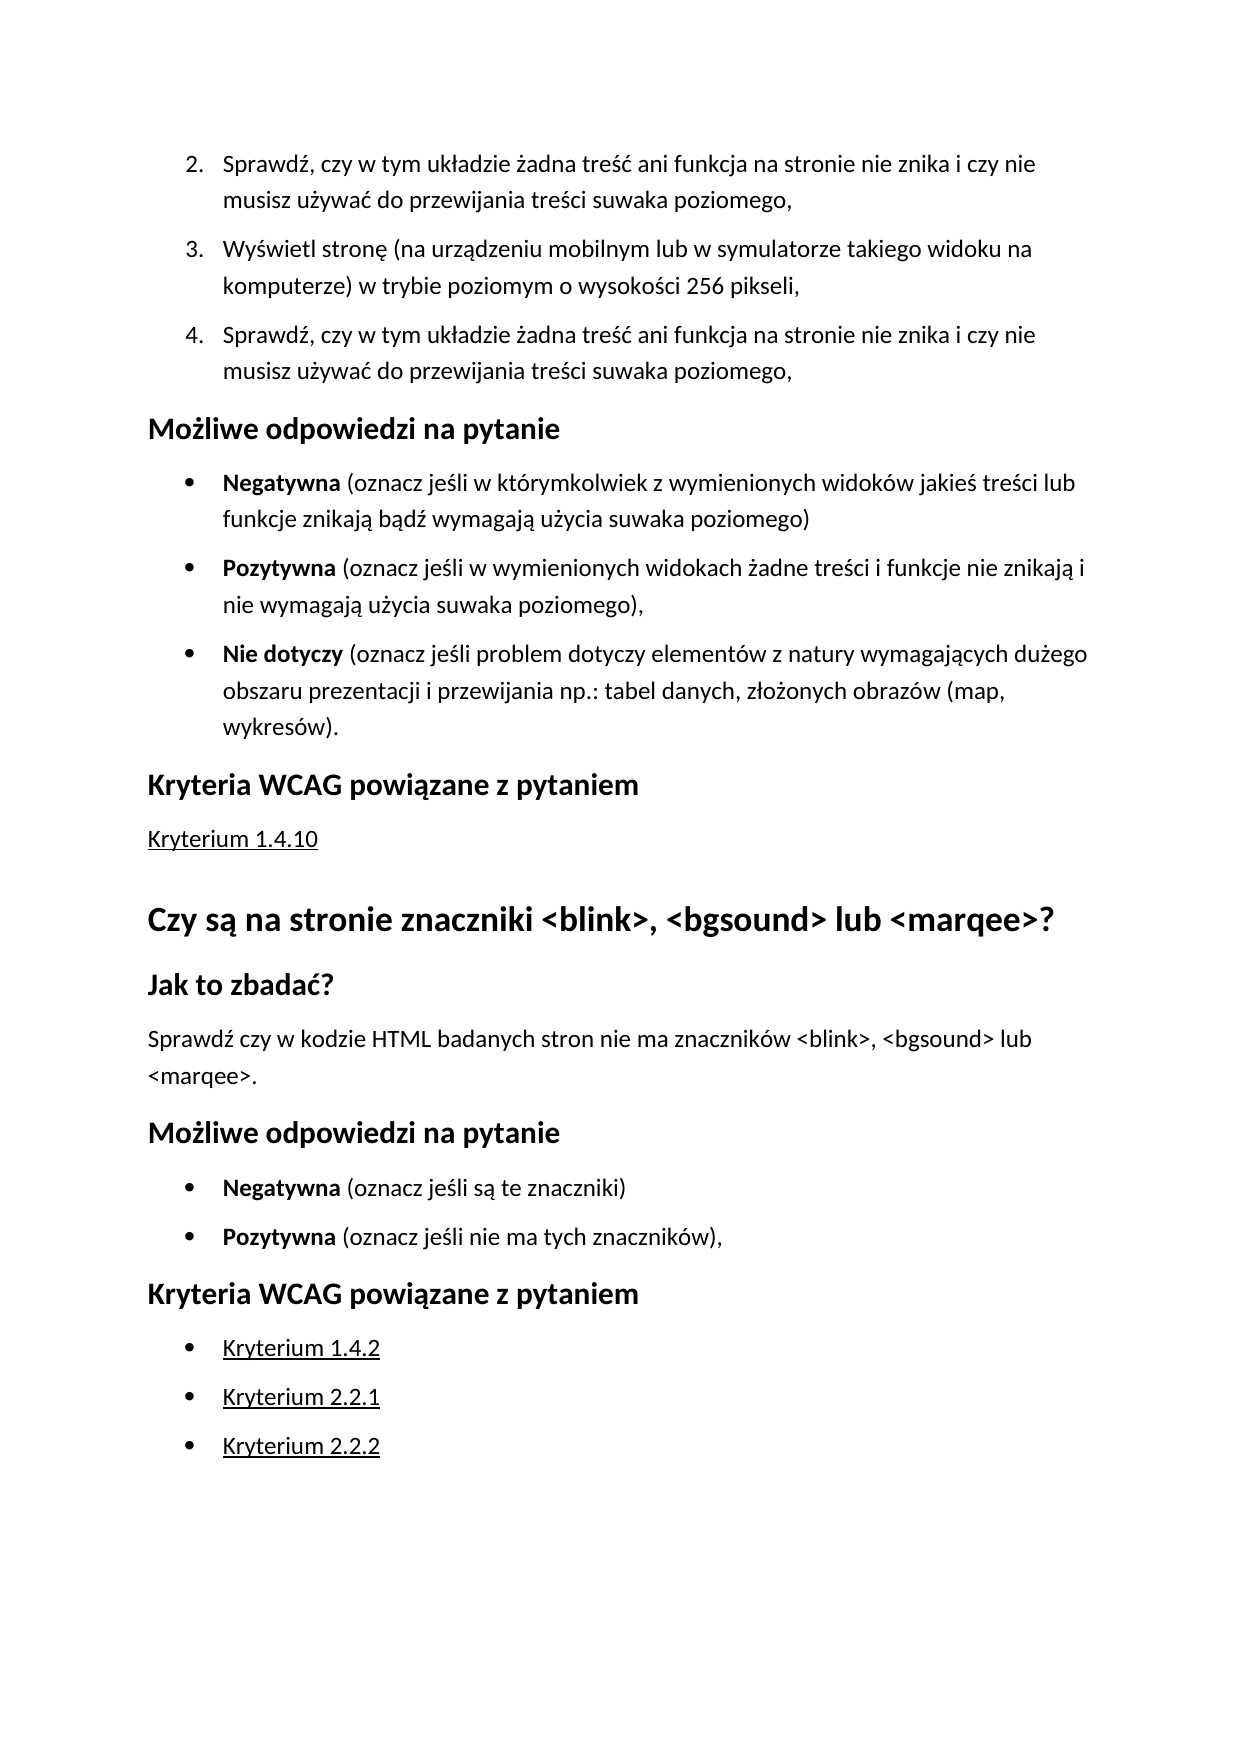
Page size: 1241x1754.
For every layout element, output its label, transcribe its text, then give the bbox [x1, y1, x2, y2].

list Wyświetl stronę (na urządzeniu mobilnym lub w symulatorze takiego widoku na komputerze) w trybie poziomym o wysokości 256 pikseli, [185, 233, 1092, 300]
text Sprawdź czy w kodzie HTML badanych stron nie ma znaczników <blink>, <bgsound> lub <marqee>. [148, 1024, 1092, 1091]
subtitle Jak to zbadać? [148, 965, 1092, 1003]
text Kryterium 1.4.10 [148, 823, 1092, 853]
list Nie dotyczy (oznacz jeśli problem dotyczy elementów z natury wymagających dużego obszaru prezentacji i przewijania np.: tabel danych, złożonych obrazów (map, wykresów). [185, 638, 1092, 742]
subtitle Czy są na stronie znaczniki <blink>, <bgsound> lub <marqee>? [148, 897, 1092, 940]
subtitle Możliwe odpowiedzi na pytanie [148, 1113, 1092, 1152]
subtitle Kryteria WCAG powiązane z pytaniem [148, 764, 1092, 803]
list Sprawdź, czy w tym układzie żadna treść ani funkcja na stronie nie znika i czy nie musisz używać do przewijania treści suwaka poziomego, [185, 148, 1092, 215]
list Negatywna (oznacz jeśli w którymkolwiek z wymienionych widoków jakieś treści lub funkcje znikają bądź wymagają użycia suwaka poziomego) [185, 467, 1092, 534]
list Kryterium 2.2.2 [185, 1430, 1092, 1461]
list Sprawdź, czy w tym układzie żadna treść ani funkcja na stronie nie znika i czy nie musisz używać do przewijania treści suwaka poziomego, [185, 319, 1092, 386]
subtitle Możliwe odpowiedzi na pytanie [148, 409, 1092, 447]
list Negatywna (oznacz jeśli są te znaczniki) [185, 1172, 1092, 1202]
list Pozytywna (oznacz jeśli nie ma tych znaczników), [185, 1221, 1092, 1251]
list Pozytywna (oznacz jeśli w wymienionych widokach żadne treści i funkcje nie znikają i nie wymagają użycia suwaka poziomego), [185, 553, 1092, 620]
list Kryterium 2.2.1 [185, 1381, 1092, 1412]
subtitle Kryteria WCAG powiązane z pytaniem [148, 1274, 1092, 1312]
list Kryterium 1.4.2 [185, 1332, 1092, 1363]
